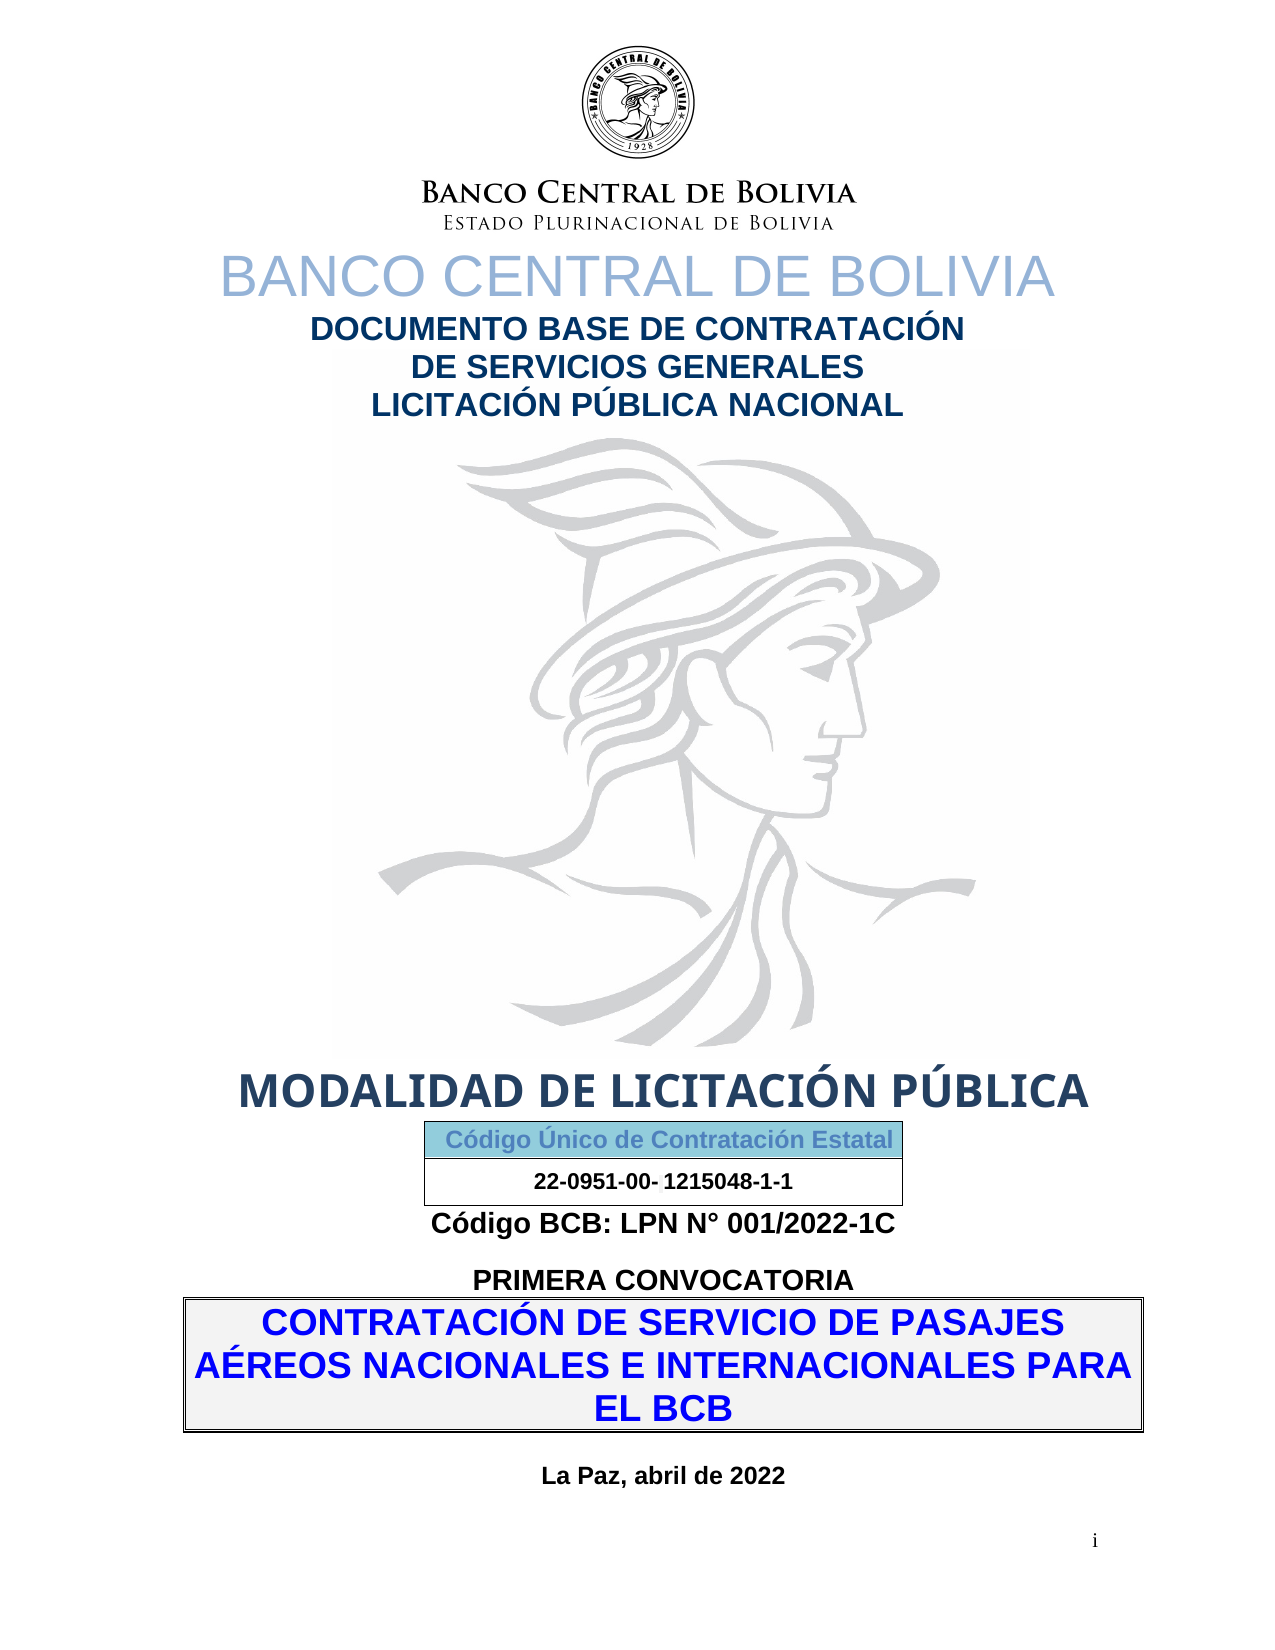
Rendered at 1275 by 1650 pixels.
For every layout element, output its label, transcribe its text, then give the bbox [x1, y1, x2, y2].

text DOCUMENTO BASE DE CONTRATACIÓN [177, 309, 1098, 347]
picture [0, 8, 1275, 242]
text BANCO CENTRAL DE BOLIVIA [177, 242, 1098, 309]
text DE SERVICIOS GENERALES [177, 347, 1098, 386]
text LICITACIÓN PÚBLICA NACIONAL [177, 386, 1098, 424]
picture [331, 424, 1030, 1059]
